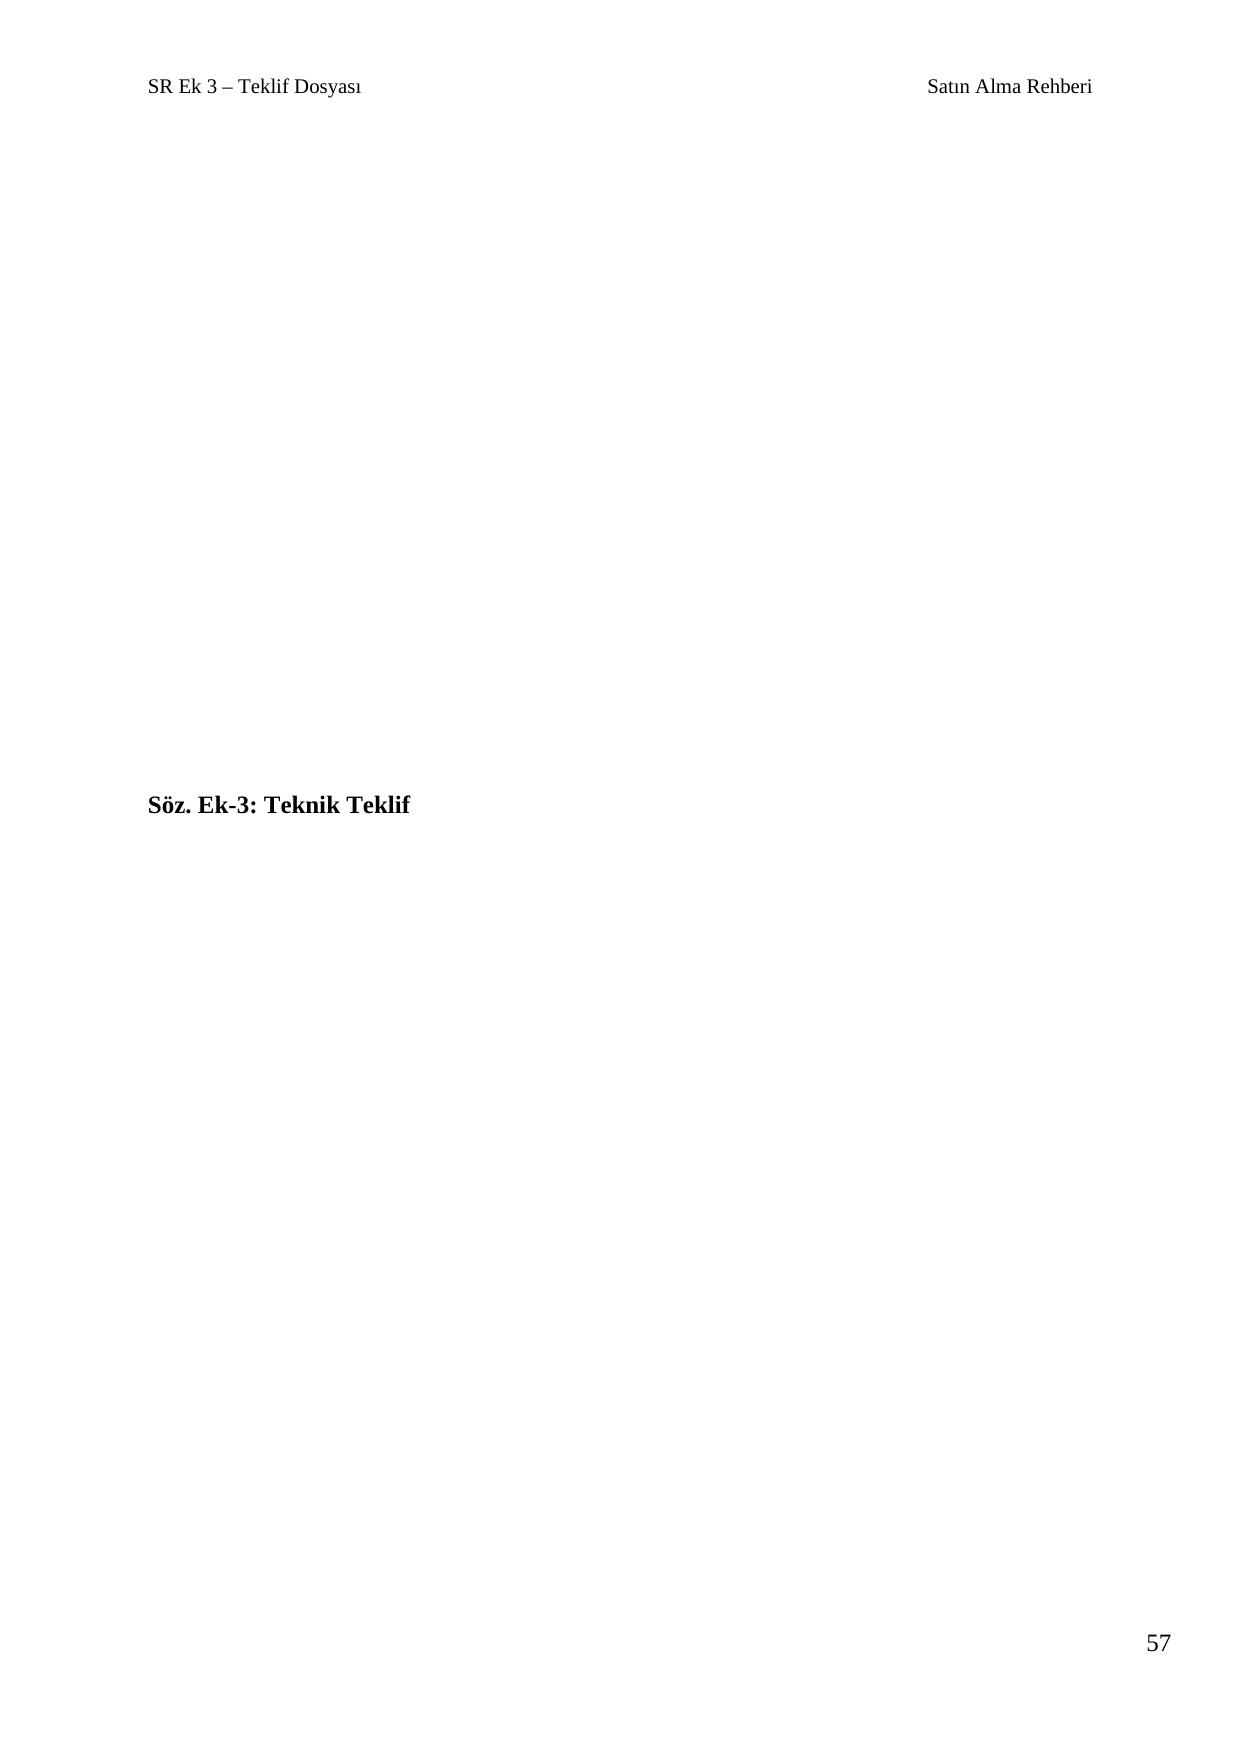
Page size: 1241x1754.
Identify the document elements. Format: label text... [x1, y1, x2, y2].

subtitle Söz. Ek-3: Teknik Teklif [148, 790, 1093, 818]
